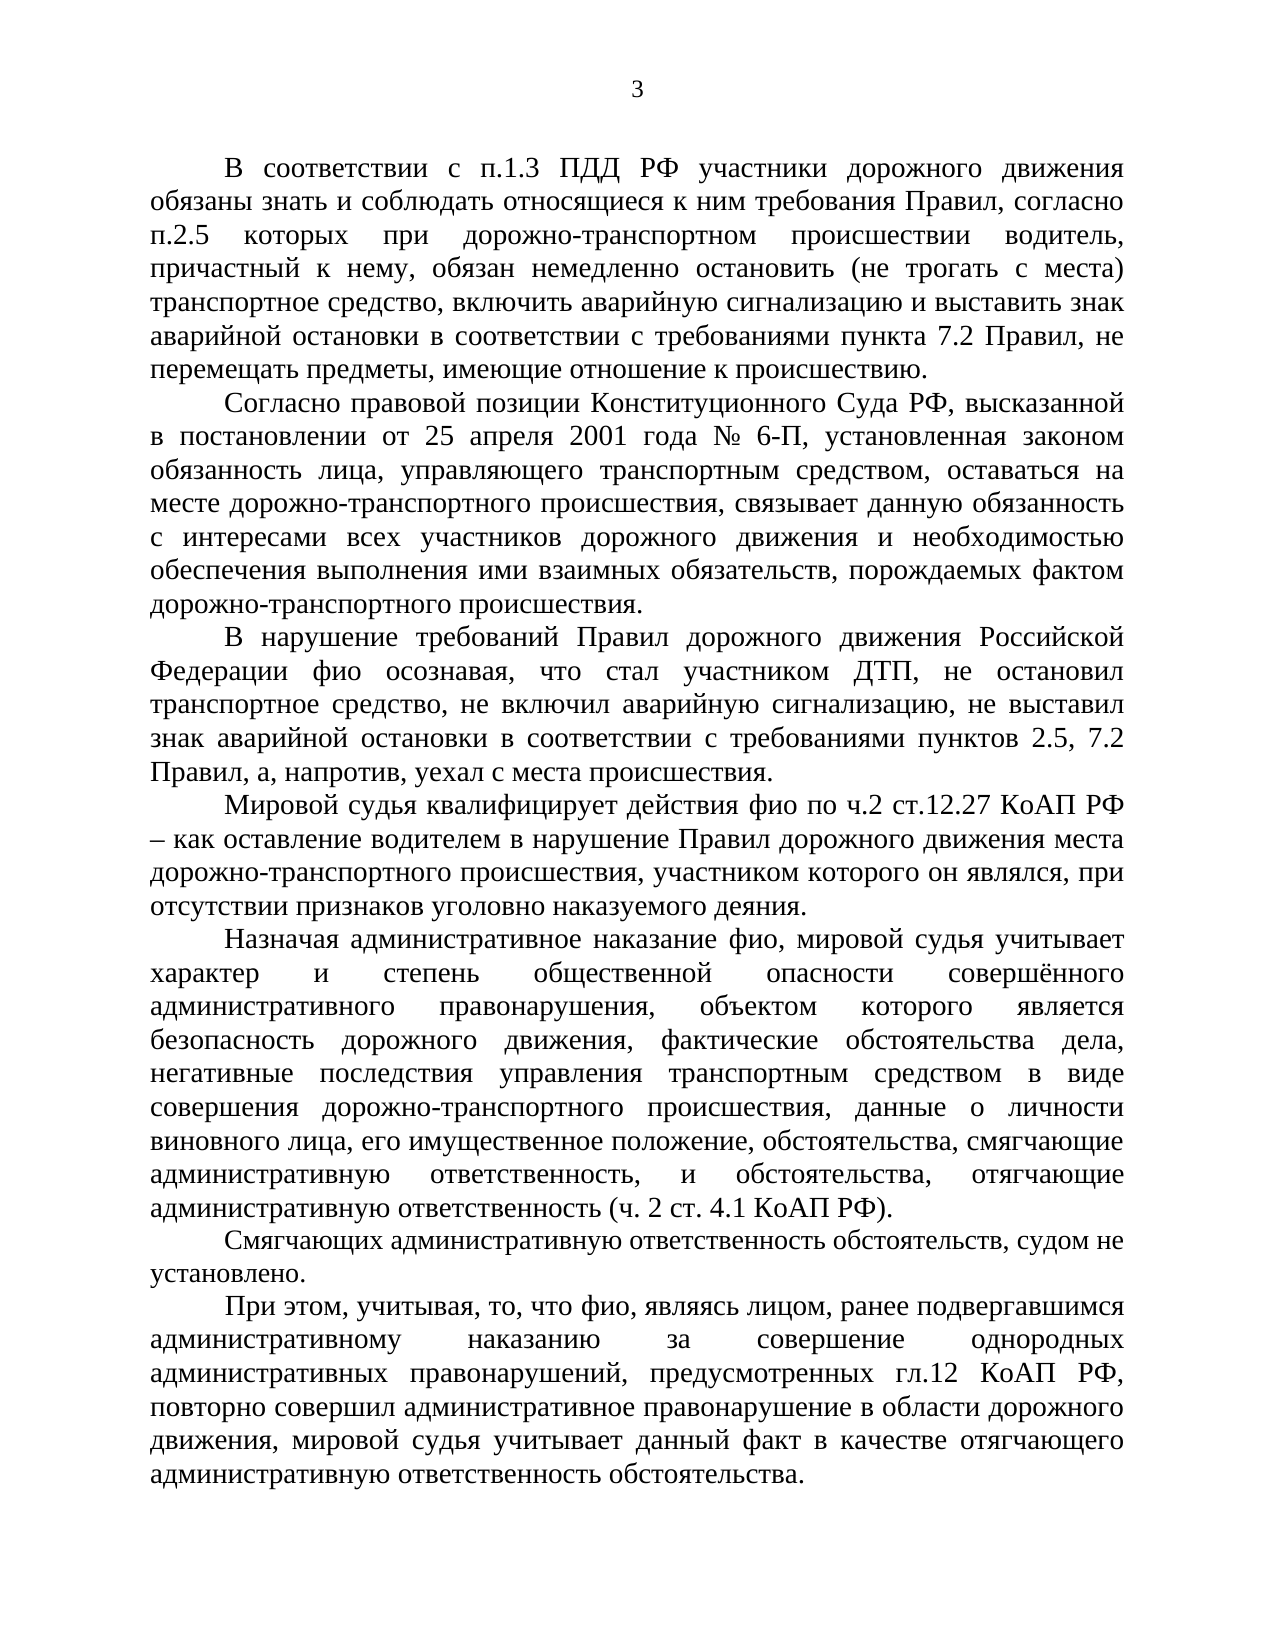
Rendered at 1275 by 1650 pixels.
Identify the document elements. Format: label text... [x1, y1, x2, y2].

text При этом, учитывая, то, что фио, являясь лицом, ранее подвергавшимся административному наказанию за совершение однородных административных правонарушений, предусмотренных гл.12 КоАП РФ, повторно совершил административное правонарушение в области дорожного движения, мировой судья учитывает данный факт в качестве отягчающего административную ответственность обстоятельства. [150, 1288, 1125, 1489]
text Назначая административное наказание фио, мировой судья учитывает характер и степень общественной опасности совершённого административного правонарушения, объектом которого является безопасность дорожного движения, фактические обстоятельства дела, негативные последствия управления транспортным средством в виде совершения дорожно-транспортного происшествия, данные о личности виновного лица, его имущественное положение, обстоятельства, смягчающие административную ответственность, и обстоятельства, отягчающие административную ответственность (ч. 2 ст. 4.1 КоАП РФ). [150, 921, 1125, 1223]
text В нарушение требований Правил дорожного движения Российской Федерации фио осознавая, что стал участником ДТП, не остановил транспортное средство, не включил аварийную сигнализацию, не выставил знак аварийной остановки в соответствии с требованиями пунктов 2.5, 7.2 Правил, а, напротив, уехал с места происшествия. [150, 619, 1125, 787]
text Согласно правовой позиции Конституционного Суда РФ, высказанной в постановлении от 25 апреля 2001 года № 6-П, установленная законом обязанность лица, управляющего транспортным средством, оставаться на месте дорожно-транспортного происшествия, связывает данную обязанность с интересами всех участников дорожного движения и необходимостью обеспечения выполнения ими взаимных обязательств, порождаемых фактом дорожно-транспортного происшествия. [150, 385, 1125, 619]
text Мировой судья квалифицирует действия фио по ч.2 ст.12.27 КоАП РФ – как оставление водителем в нарушение Правил дорожного движения места дорожно-транспортного происшествия, участником которого он являлся, при отсутствии признаков уголовно наказуемого деяния. [150, 787, 1125, 921]
text В соответствии с п.1.3 ПДД РФ участники дорожного движения обязаны знать и соблюдать относящиеся к ним требования Правил, согласно п.2.5 которых при дорожно-транспортном происшествии водитель, причастный к нему, обязан немедленно остановить (не трогать с места) транспортное средство, включить аварийную сигнализацию и выставить знак аварийной остановки в соответствии с требованиями пункта 7.2 Правил, не перемещать предметы, имеющие отношение к происшествию. [150, 150, 1125, 385]
text Смягчающих административную ответственность обстоятельств, судом не установлено. [150, 1223, 1125, 1288]
